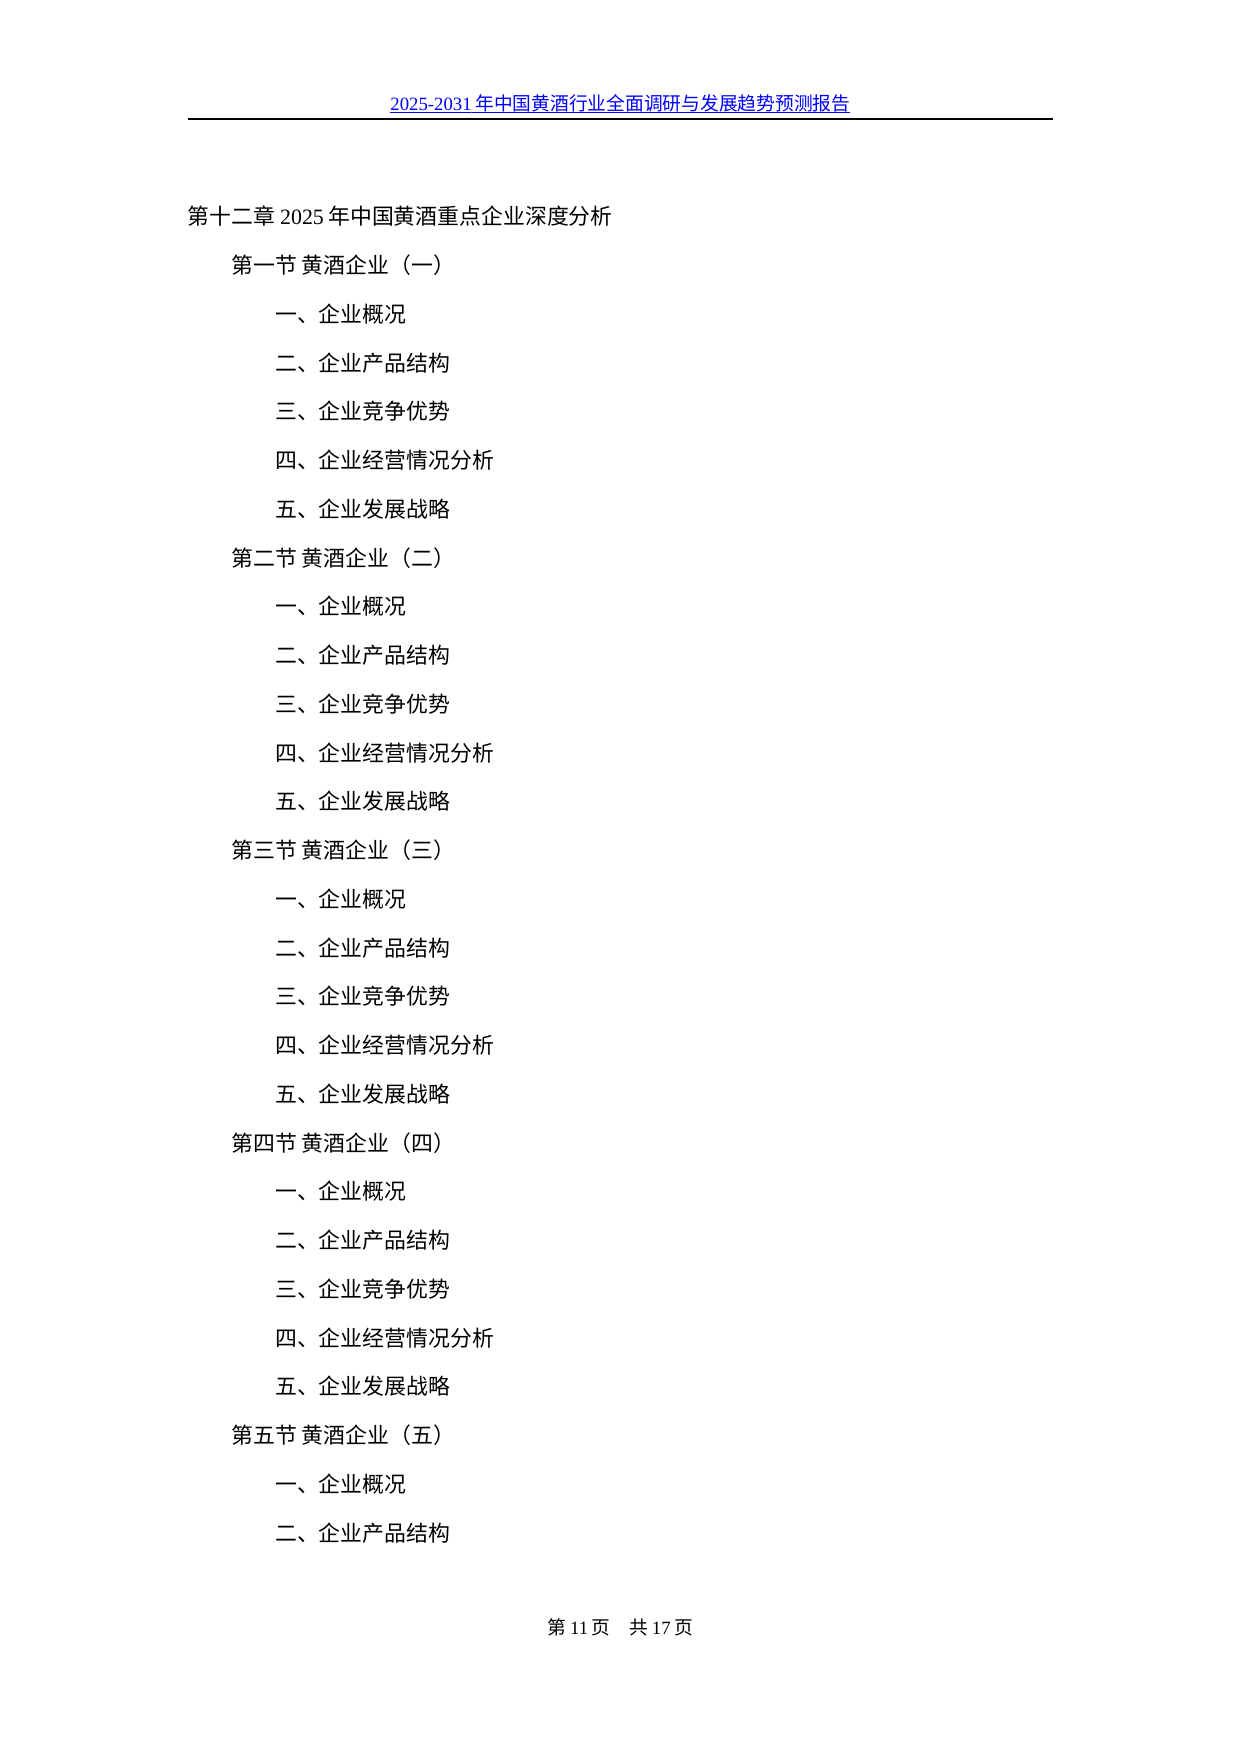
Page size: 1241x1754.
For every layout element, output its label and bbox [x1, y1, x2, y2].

text [187, 150, 1053, 1548]
